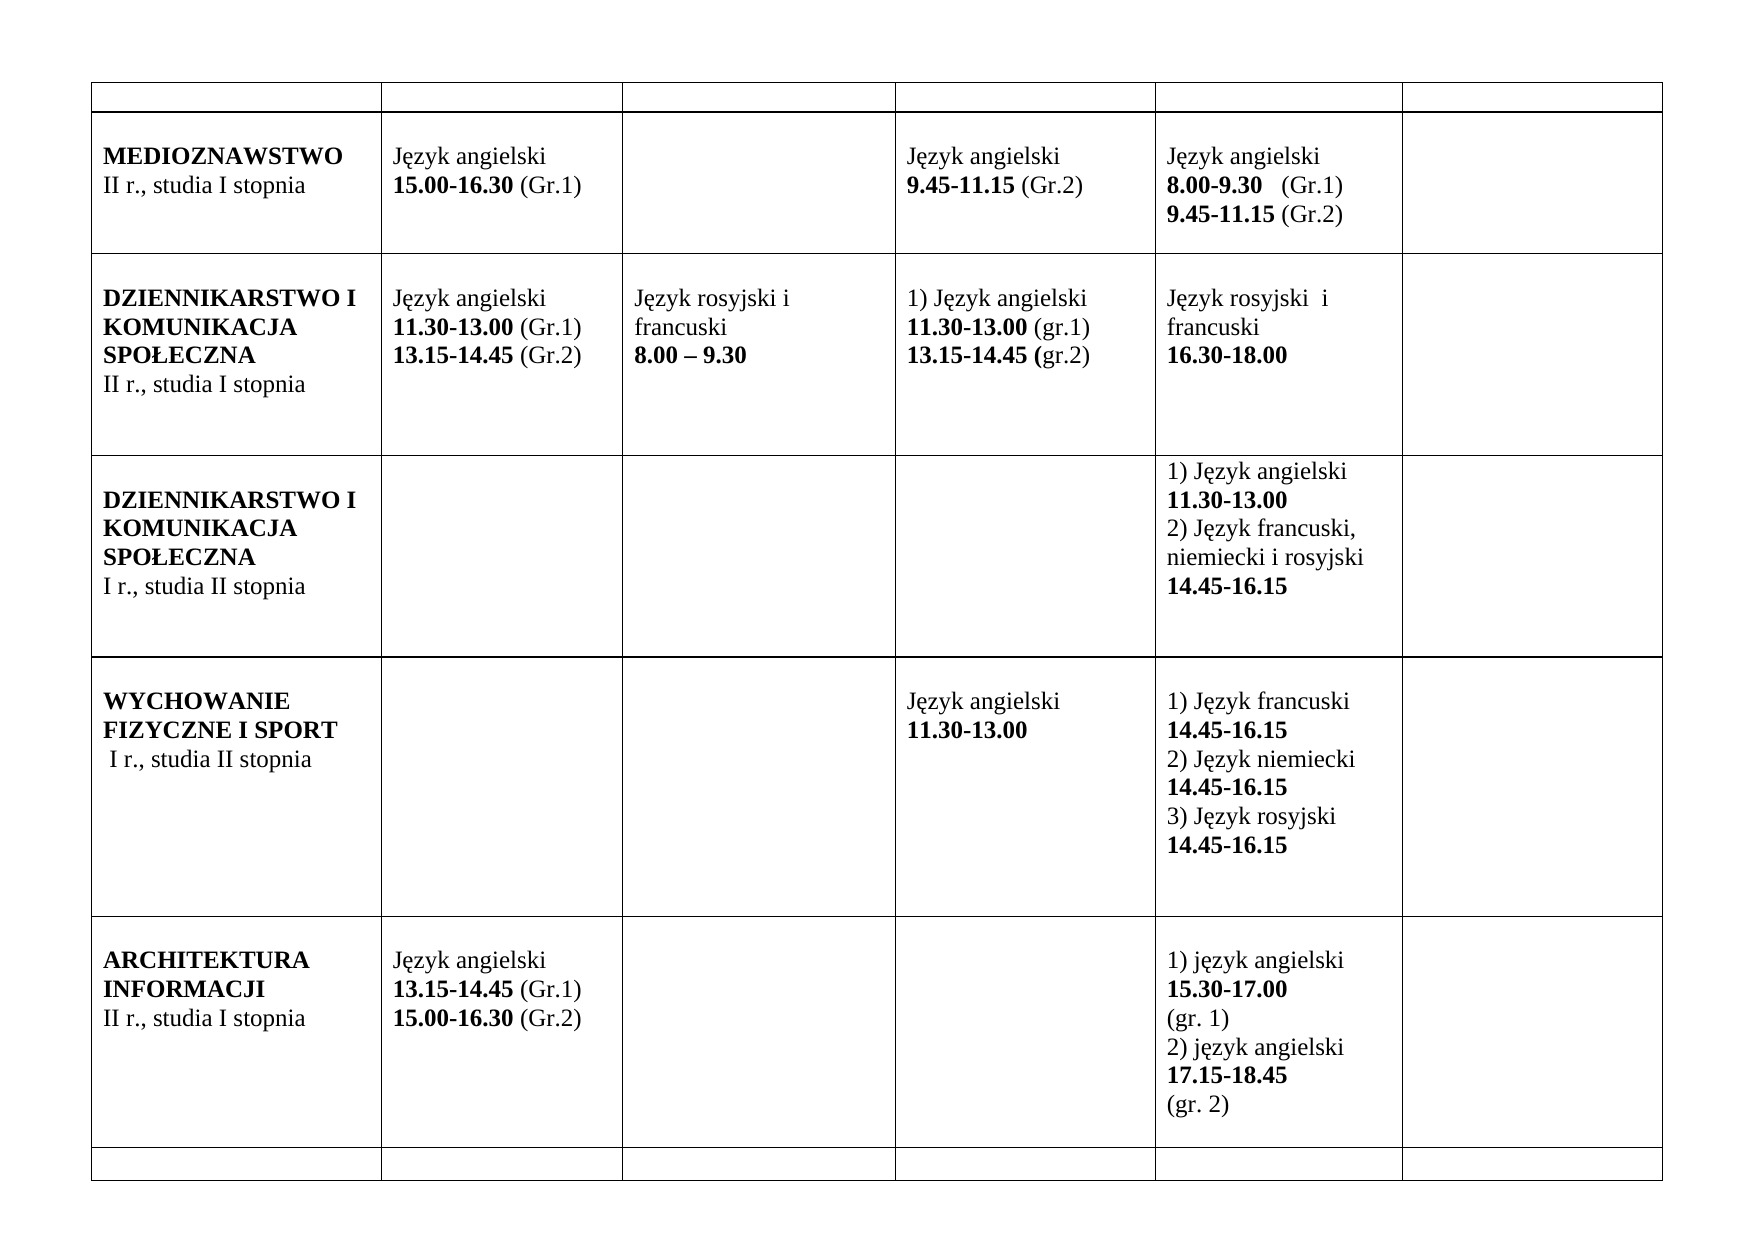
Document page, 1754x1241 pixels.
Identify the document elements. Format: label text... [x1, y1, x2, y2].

table_cell [382, 456, 622, 656]
table_cell [623, 456, 895, 656]
table_cell [623, 113, 895, 253]
table_cell ARCHITEKTURA INFORMACJI II r., studia I stopnia [92, 917, 381, 1147]
table_cell [382, 658, 622, 916]
table_cell [1156, 1148, 1402, 1180]
table_cell 1) Język angielski 11.30-13.00 2) Język francuski, niemiecki i rosyjski 14.45-16.15 [1156, 456, 1402, 656]
table_cell 1) Język angielski 11.30-13.00 (gr.1) 13.15-14.45 (gr.2) [896, 254, 1155, 455]
table_cell [382, 83, 622, 111]
table_cell Język rosyjski i francuski 16.30-18.00 [1156, 254, 1402, 455]
table_cell [623, 917, 895, 1147]
table_cell [1403, 456, 1662, 656]
table_cell [1403, 658, 1662, 916]
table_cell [92, 1148, 381, 1180]
table_cell [1156, 83, 1402, 111]
table_cell WYCHOWANIE FIZYCZNE I SPORT I r., studia II stopnia [92, 658, 381, 916]
table_cell [623, 658, 895, 916]
table_cell 1) Język francuski 14.45-16.15 2) Język niemiecki 14.45-16.15 3) Język rosyjski 14.45-16.15 [1156, 658, 1402, 916]
table_cell [896, 83, 1155, 111]
table_cell [1403, 254, 1662, 455]
table_cell Język angielski 8.00-9.30 (Gr.1) 9.45-11.15 (Gr.2) [1156, 113, 1402, 253]
table_cell [1403, 1148, 1662, 1180]
table_cell [1403, 917, 1662, 1147]
table_cell Język angielski 13.15-14.45 (Gr.1) 15.00-16.30 (Gr.2) [382, 917, 622, 1147]
table_cell DZIENNIKARSTWO I KOMUNIKACJA SPOŁECZNA II r., studia I stopnia [92, 254, 381, 455]
table_cell DZIENNIKARSTWO I KOMUNIKACJA SPOŁECZNA I r., studia II stopnia [92, 456, 381, 656]
table_cell [623, 1148, 895, 1180]
table_cell [623, 83, 895, 111]
table_cell [1403, 113, 1662, 253]
table_cell [92, 83, 381, 111]
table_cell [382, 1148, 622, 1180]
table_cell Język angielski 15.00-16.30 (Gr.1) [382, 113, 622, 253]
table_cell 1) język angielski 15.30-17.00 (gr. 1) 2) język angielski 17.15-18.45 (gr. 2) [1156, 917, 1402, 1147]
table_cell Język angielski 11.30-13.00 [896, 658, 1155, 916]
table_cell Język rosyjski i francuski 8.00 – 9.30 [623, 254, 895, 455]
table_cell Język angielski 11.30-13.00 (Gr.1) 13.15-14.45 (Gr.2) [382, 254, 622, 455]
table_cell [896, 917, 1155, 1147]
table_cell [896, 456, 1155, 656]
table_cell MEDIOZNAWSTWO II r., studia I stopnia [92, 113, 381, 253]
table_cell [1403, 83, 1662, 111]
table_cell Język angielski 9.45-11.15 (Gr.2) [896, 113, 1155, 253]
table_cell [896, 1148, 1155, 1180]
